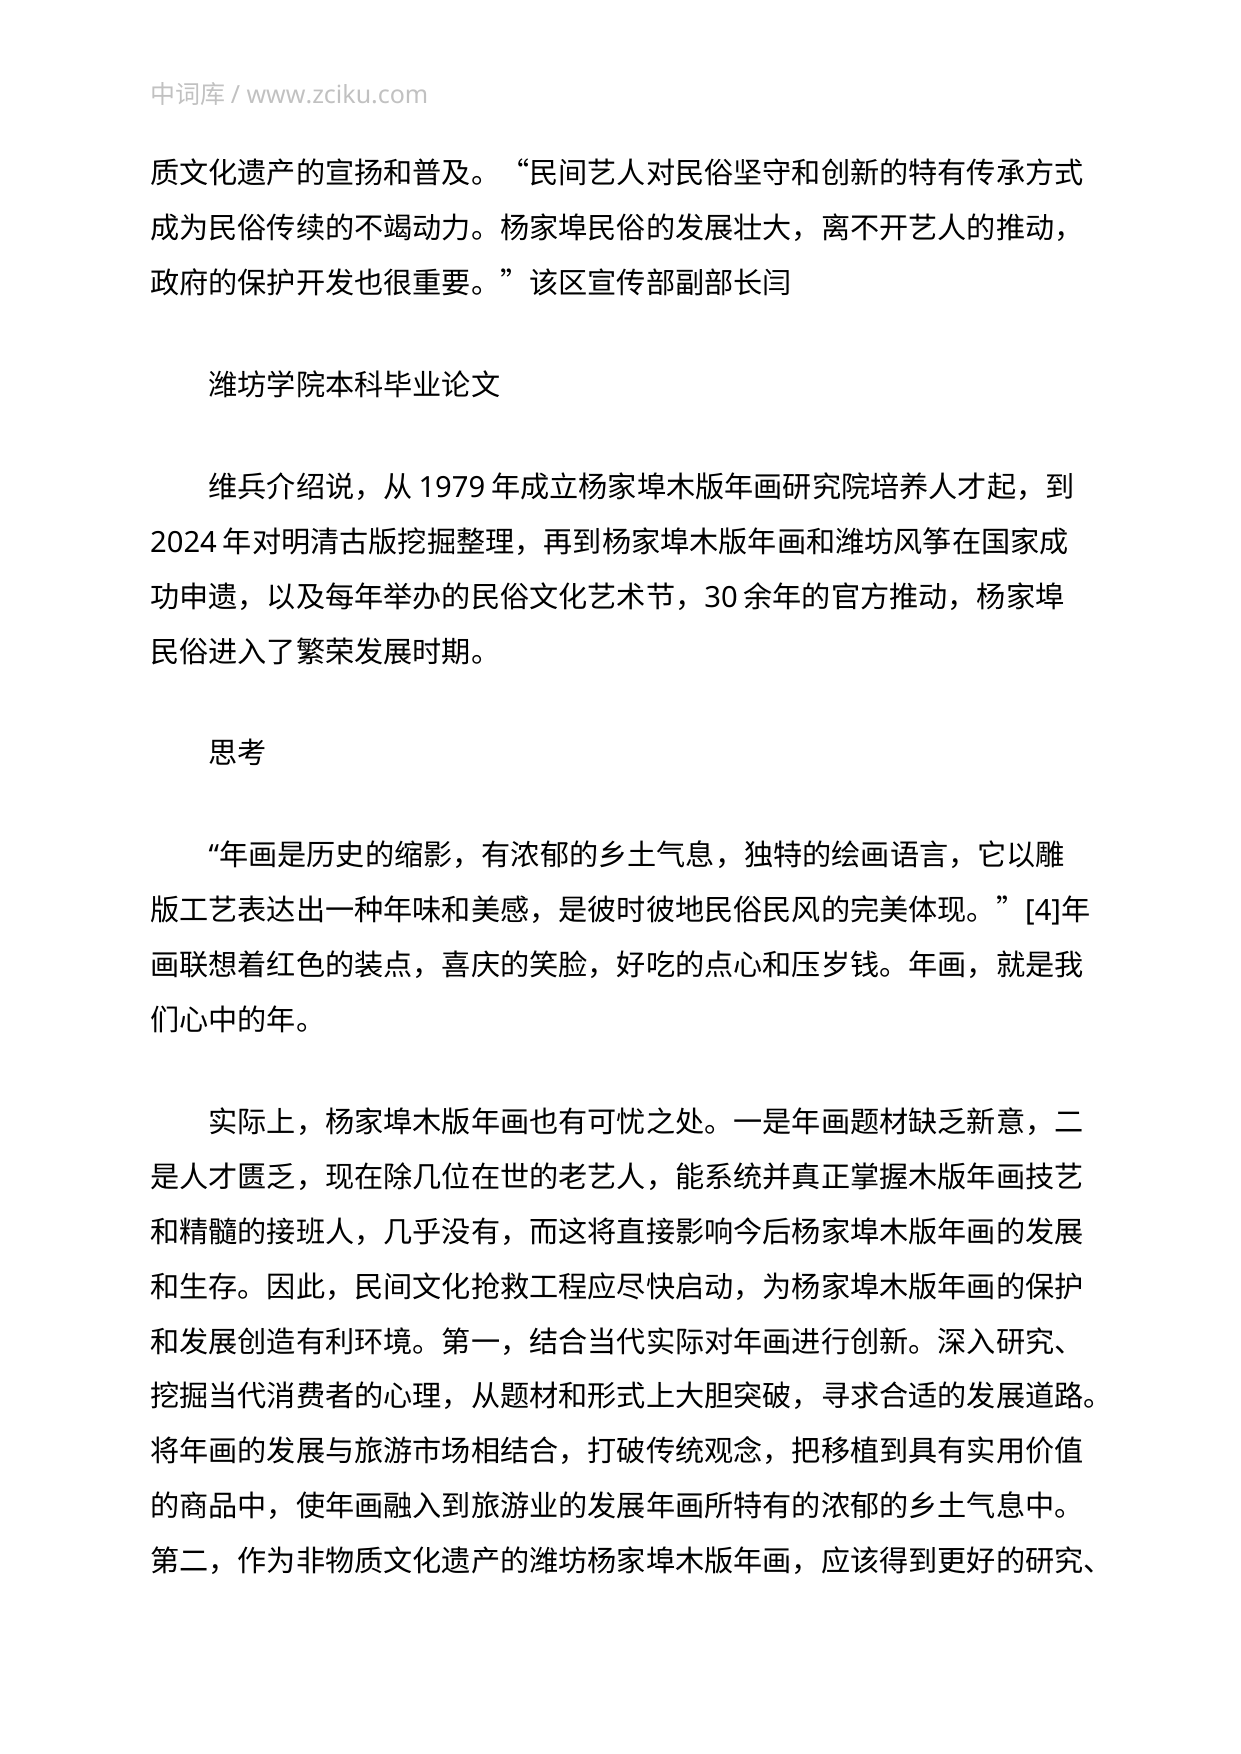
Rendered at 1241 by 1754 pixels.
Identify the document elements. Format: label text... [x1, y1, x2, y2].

text 思考 [150, 730, 1090, 772]
text “年画是历史的缩影，有浓郁的乡土气息，独特的绘画语言，它以雕版工艺表达出一种年味和美感，是彼时彼地民俗民风的完美体现。”[4]年画联想着红色的装点，喜庆的笑脸，好吃的点心和压岁钱。年画，就是我们心中的年。 [150, 832, 1090, 1039]
text 潍坊学院本科毕业论文 [150, 362, 1090, 404]
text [150, 150, 1090, 302]
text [150, 1098, 1090, 1580]
text 维兵介绍说，从1979年成立杨家埠木版年画研究院培养人才起，到2024年对明清古版挖掘整理，再到杨家埠木版年画和潍坊风筝在国家成功申遗，以及每年举办的民俗文化艺术节，30余年的官方推动，杨家埠民俗进入了繁荣发展时期。 [150, 463, 1090, 671]
